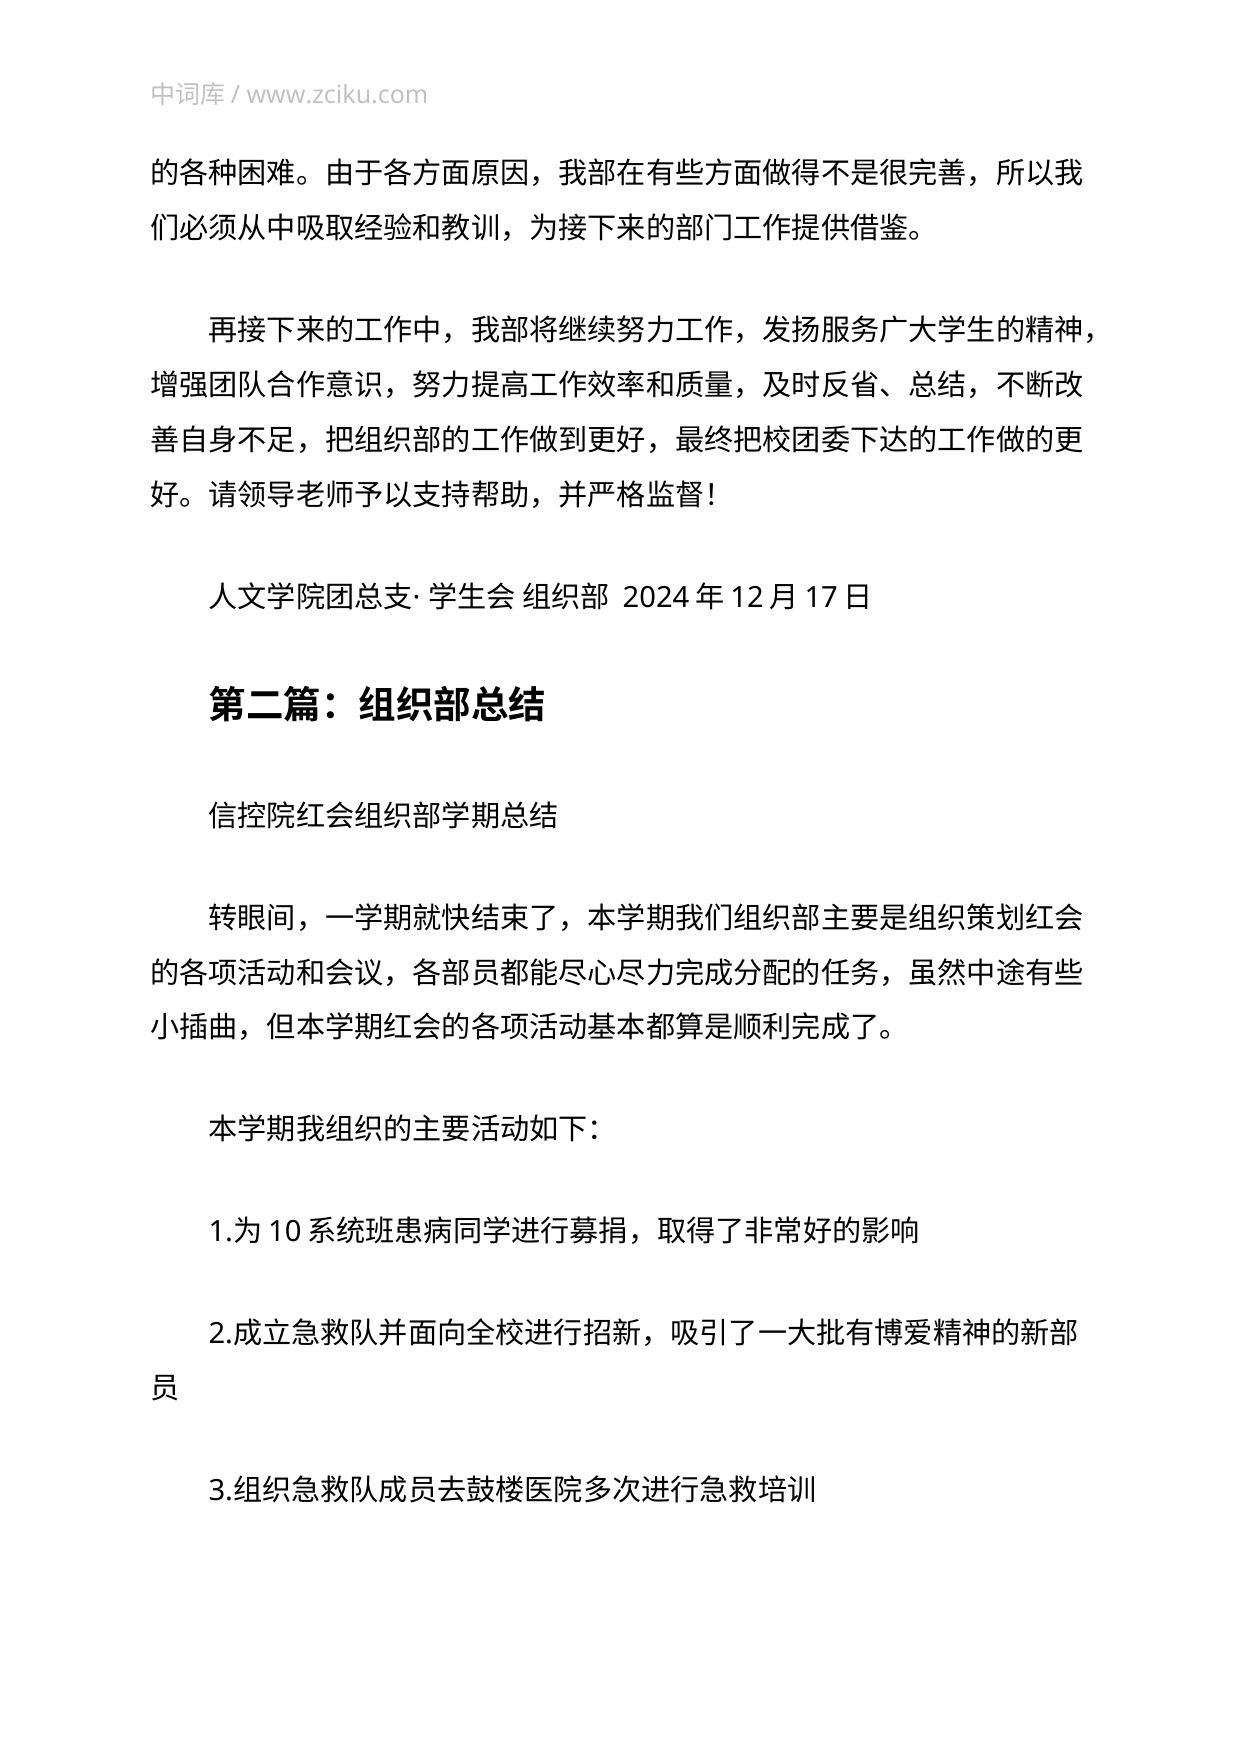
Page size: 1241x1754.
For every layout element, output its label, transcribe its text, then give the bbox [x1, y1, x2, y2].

text 1.为10系统班患病同学进行募捐，取得了非常好的影响 [150, 1208, 1090, 1250]
text 信控院红会组织部学期总结 [150, 792, 1090, 835]
text 转眼间，一学期就快结束了，本学期我们组织部主要是组织策划红会的各项活动和会议，各部员都能尽心尽力完成分配的任务，虽然中途有些小插曲，但本学期红会的各项活动基本都算是顺利完成了。 [150, 894, 1090, 1046]
text 再接下来的工作中，我部将继续努力工作，发扬服务广大学生的精神，增强团队合作意识，努力提高工作效率和质量，及时反省、总结，不断改善自身不足，把组织部的工作做到更好，最终把校团委下达的工作做的更好。请领导老师予以支持帮助，并严格监督！ [150, 307, 1090, 514]
text 第二篇：组织部总结 [150, 675, 1090, 729]
text 3.组织急救队成员去鼓楼医院多次进行急救培训 [150, 1466, 1090, 1509]
text 本学期我组织的主要活动如下： [150, 1106, 1090, 1148]
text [150, 150, 1090, 247]
text 人文学院团总支· 学生会 组织部 2024年12月17日 [150, 573, 1090, 616]
text 2.成立急救队并面向全校进行招新，吸引了一大批有博爱精神的新部员 [150, 1309, 1090, 1407]
